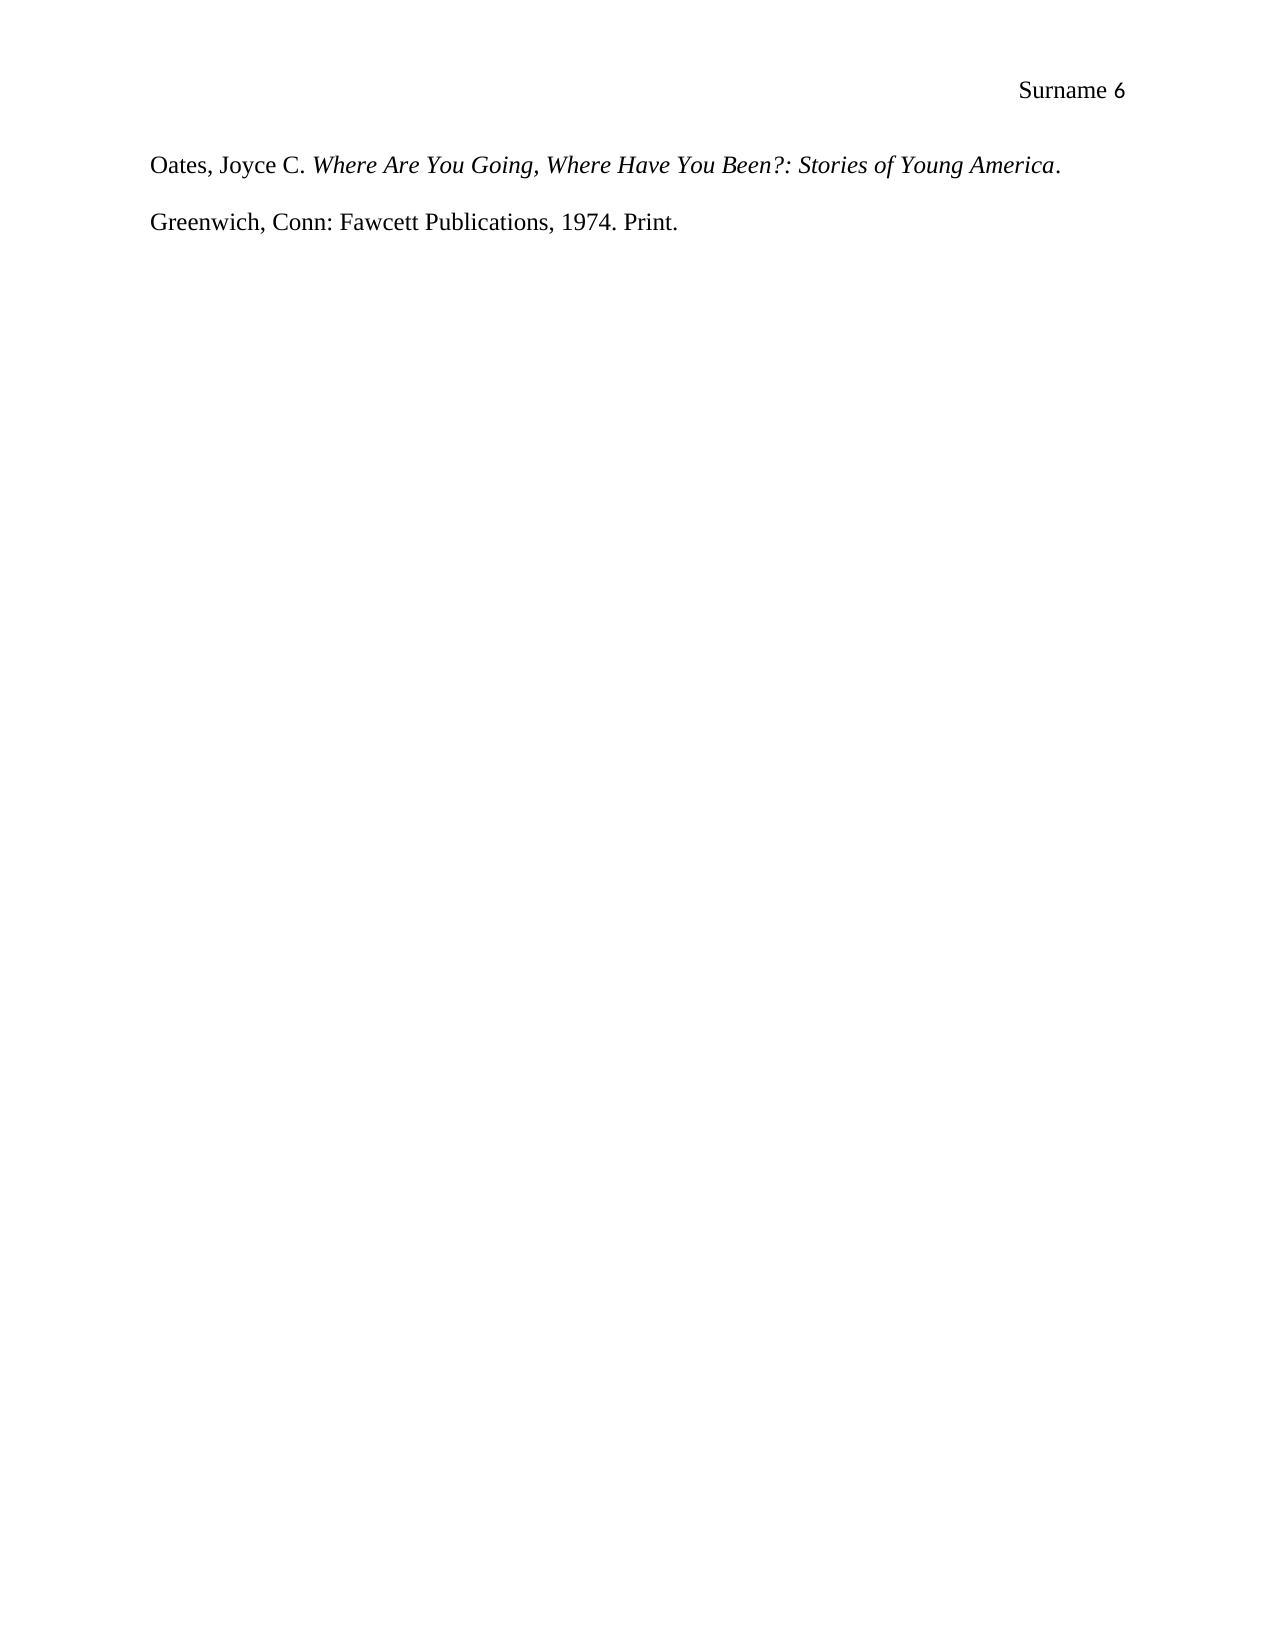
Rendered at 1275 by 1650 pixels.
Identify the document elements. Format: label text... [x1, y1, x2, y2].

text Oates, Joyce C. Where Are You Going, Where Have You Been?: Stories of Young America. Greenwich, Conn: Fawcett Publications, 1974. Print. [150, 150, 1125, 236]
